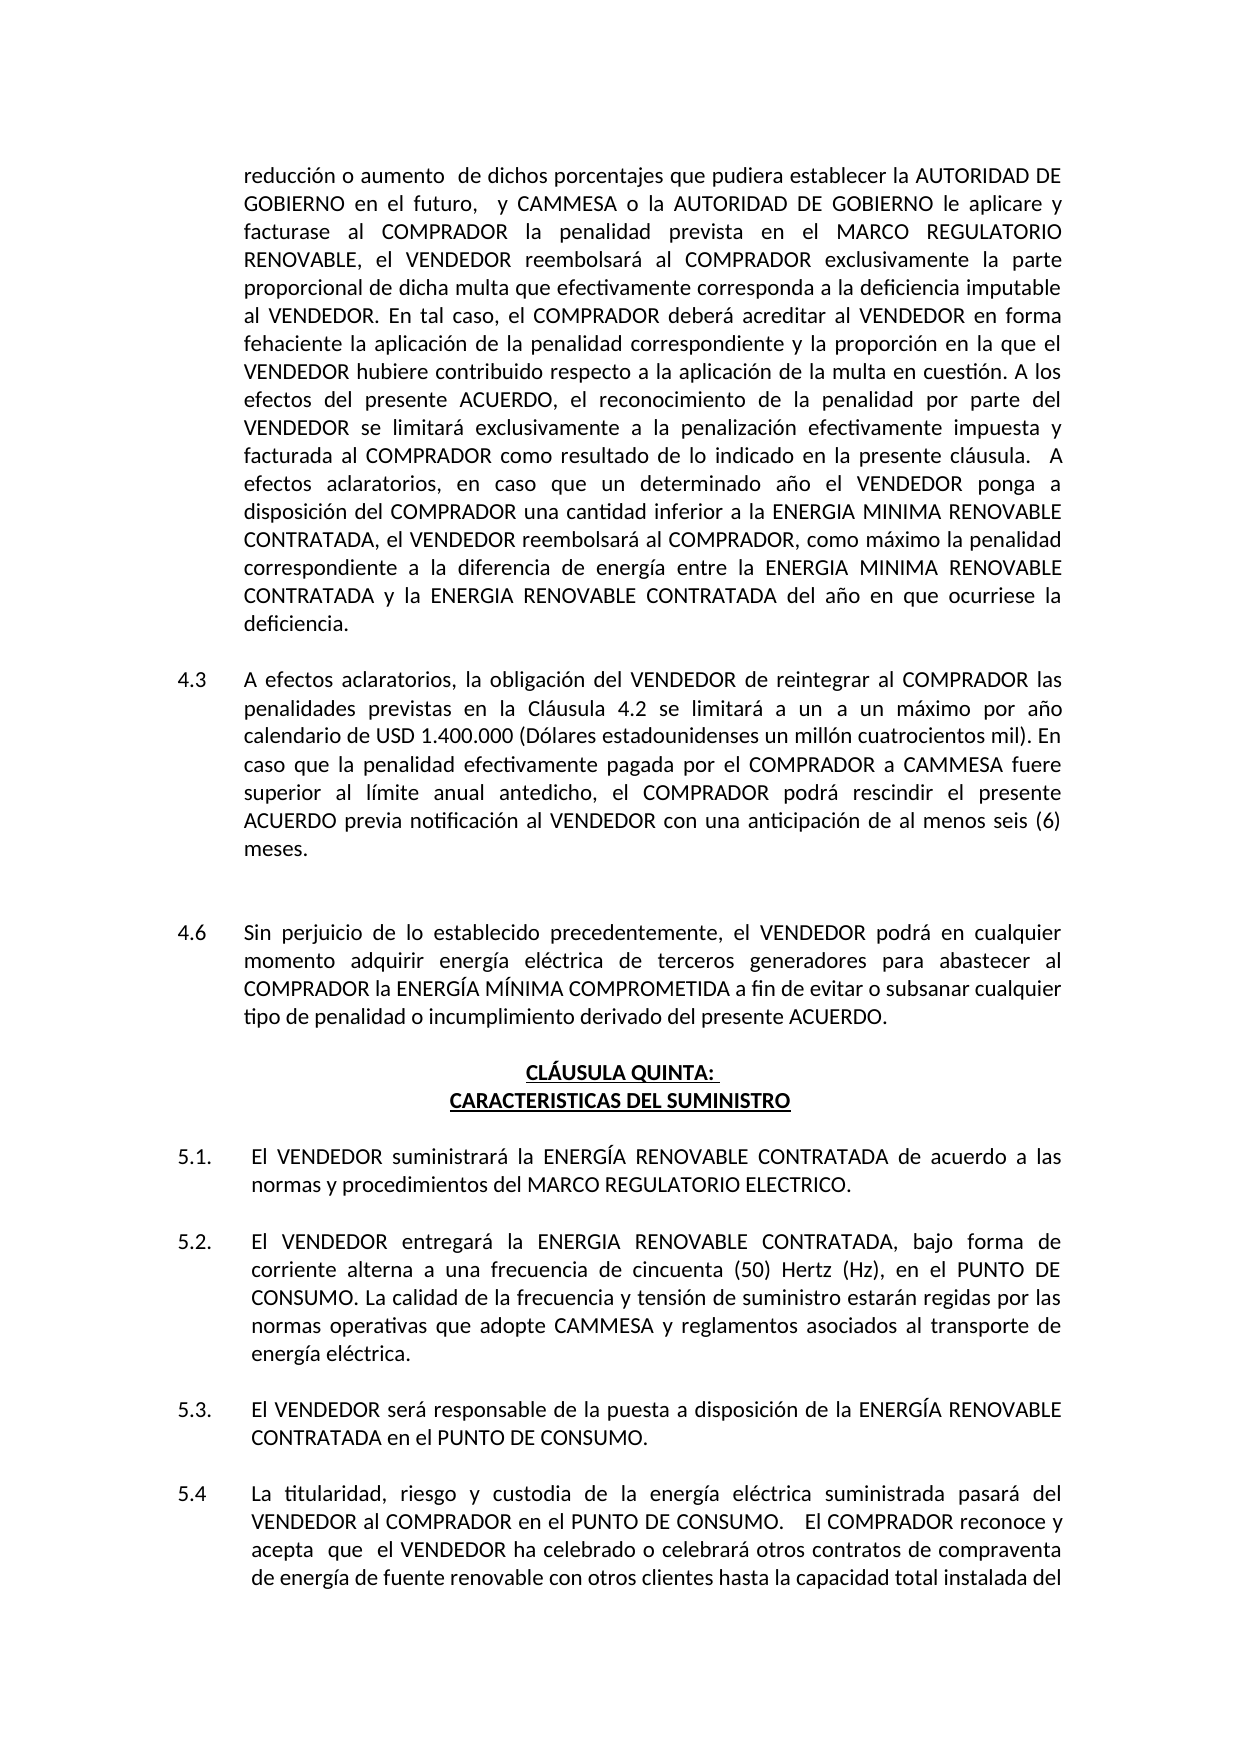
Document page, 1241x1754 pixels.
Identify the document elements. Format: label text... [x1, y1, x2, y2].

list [192, 161, 1063, 638]
text 4.6 Sin perjuicio de lo establecido precedentemente, el VENDEDOR podrá en cualquier momento adquirir energía eléctrica de terceros generadores para abastecer al COMPRADOR la ENERGÍA MÍNIMA COMPROMETIDA a fin de evitar o subsanar cualquier tipo de penalidad o incumplimiento derivado del presente ACUERDO. [177, 918, 1063, 1030]
text CARACTERISTICAS DEL SUMINISTRO [177, 1086, 1063, 1114]
text CLÁUSULA QUINTA: [177, 1058, 1063, 1086]
text 5.2. El VENDEDOR entregará la ENERGIA RENOVABLE CONTRATADA, bajo forma de corriente alterna a una frecuencia de cincuenta (50) Hertz (Hz), en el PUNTO DE CONSUMO. La calidad de la frecuencia y tensión de suministro estarán regidas por las normas operativas que adopte CAMMESA y reglamentos asociados al transporte de energía eléctrica. [177, 1227, 1063, 1367]
text 5.1. El VENDEDOR suministrará la ENERGÍA RENOVABLE CONTRATADA de acuerdo a las normas y procedimientos del MARCO REGULATORIO ELECTRICO. [177, 1142, 1063, 1198]
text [177, 1479, 1063, 1591]
text 4.3 A efectos aclaratorios, la obligación del VENDEDOR de reintegrar al COMPRADOR las penalidades previstas en la Cláusula 4.2 se limitará a un a un máximo por año calendario de USD 1.400.000 (Dólares estadounidenses un millón cuatrocientos mil). En caso que la penalidad efectivamente pagada por el COMPRADOR a CAMMESA fuere superior al límite anual antedicho, el COMPRADOR podrá rescindir el presente ACUERDO previa notificación al VENDEDOR con una anticipación de al menos seis (6) meses. [177, 666, 1063, 862]
text 5.3. El VENDEDOR será responsable de la puesta a disposición de la ENERGÍA RENOVABLE CONTRATADA en el PUNTO DE CONSUMO. [177, 1395, 1063, 1451]
